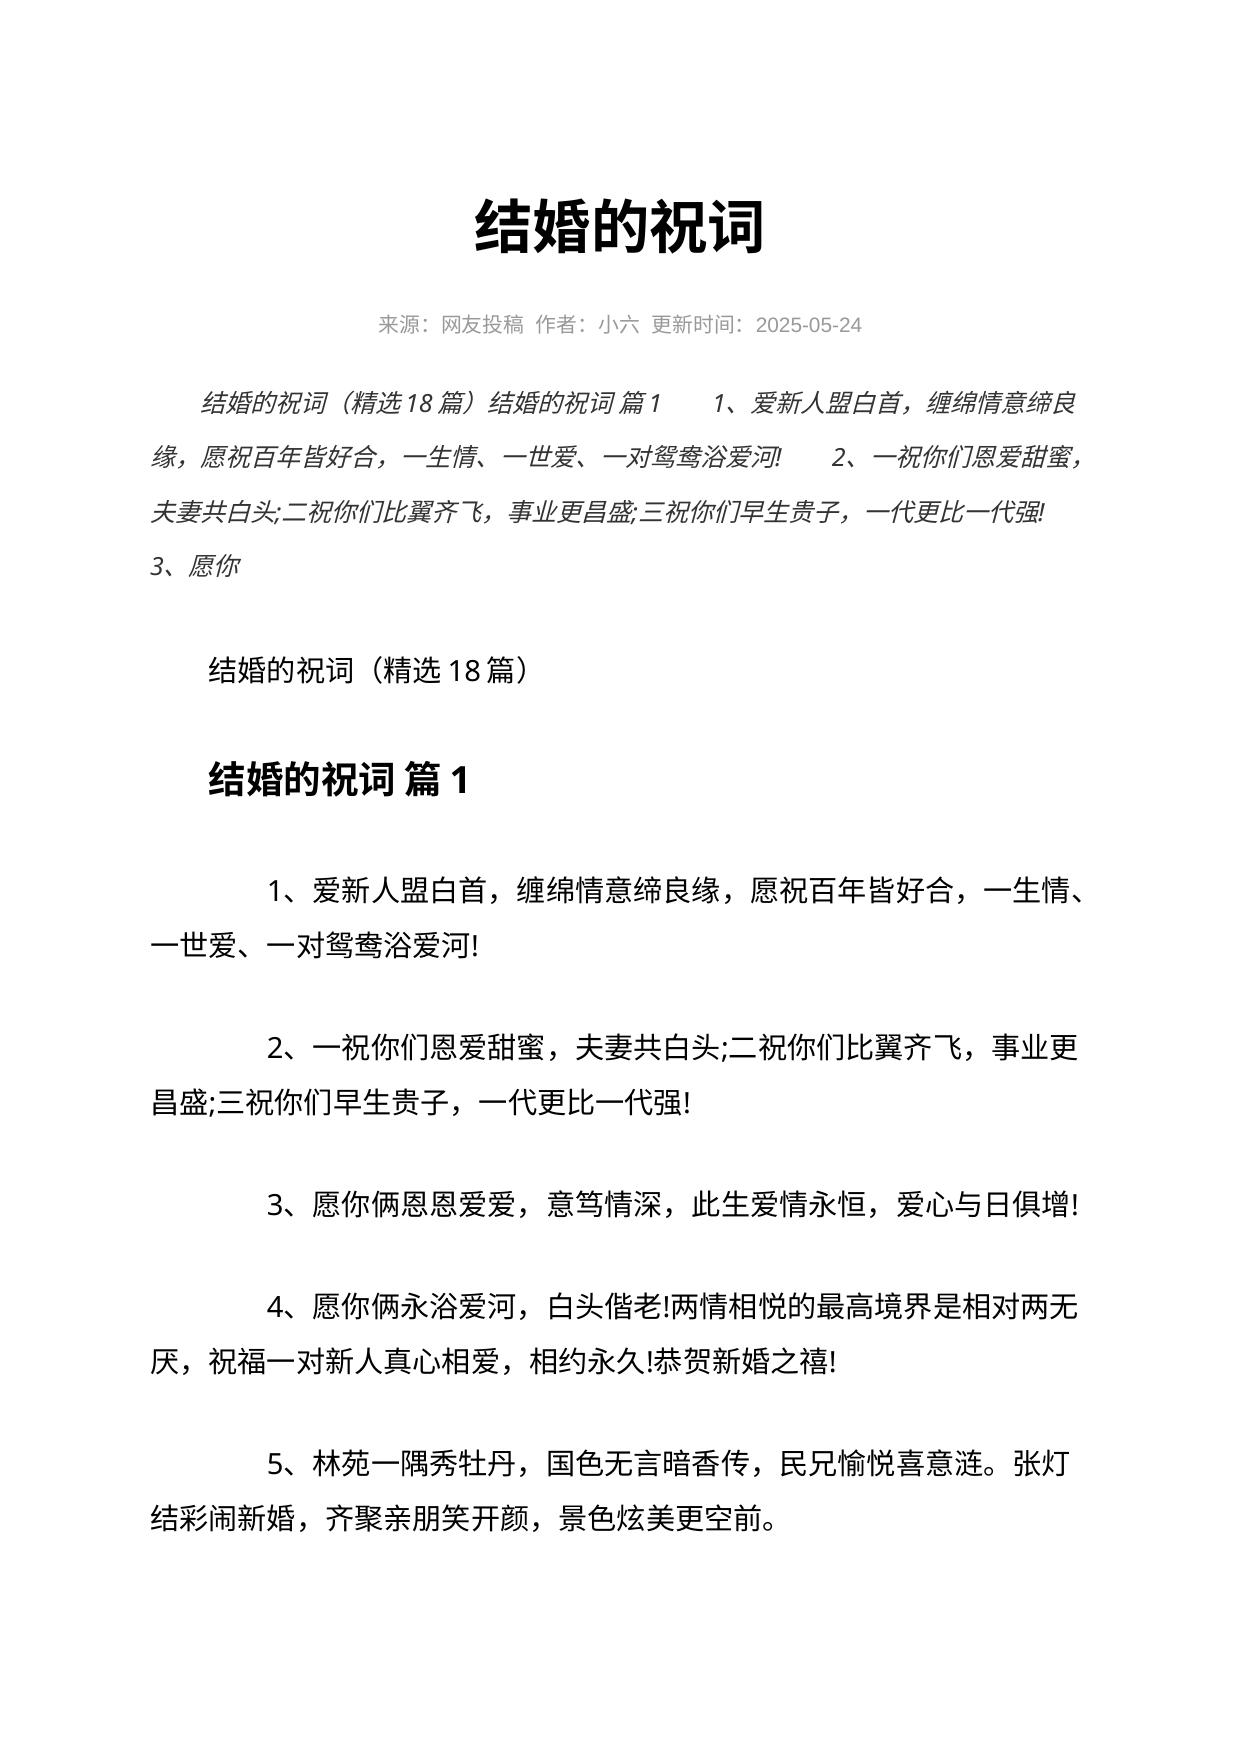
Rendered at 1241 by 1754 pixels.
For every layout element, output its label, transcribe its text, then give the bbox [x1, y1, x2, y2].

text 2、一祝你们恩爱甜蜜，夫妻共白头;二祝你们比翼齐飞，事业更昌盛;三祝你们早生贵子，一代更比一代强! [150, 1024, 1090, 1122]
subtitle 结婚的祝词 [150, 181, 1090, 266]
text 5、林苑一隅秀牡丹，国色无言暗香传，民兄愉悦喜意涟。张灯结彩闹新婚，齐聚亲朋笑开颜，景色炫美更空前。 [150, 1440, 1090, 1538]
text 1、爱新人盟白首，缠绵情意缔良缘，愿祝百年皆好合，一生情、一世爱、一对鸳鸯浴爱河! [150, 867, 1090, 965]
text 3、愿你俩恩恩爱爱，意笃情深，此生爱情永恒，爱心与日俱增! [150, 1181, 1090, 1224]
text 结婚的祝词 篇1 [150, 750, 1090, 804]
text 来源：网友投稿 作者：小六 更新时间：2025-05-24 [150, 313, 1090, 337]
text 结婚的祝词（精选18篇）结婚的祝词 篇1 1、爱新人盟白首，缠绵情意缔良缘，愿祝百年皆好合，一生情、一世爱、一对鸳鸯浴爱河! 2、一祝你们恩爱甜蜜，夫妻共白头;二祝你们比翼齐飞，事业更昌盛;三祝你们早生贵子，一代更比一代强! 3、愿你 [150, 383, 1090, 583]
text 4、愿你俩永浴爱河，白头偕老!两情相悦的最高境界是相对两无厌，祝福一对新人真心相爱，相约永久!恭贺新婚之禧! [150, 1283, 1090, 1381]
text 结婚的祝词（精选18篇） [150, 648, 1090, 690]
